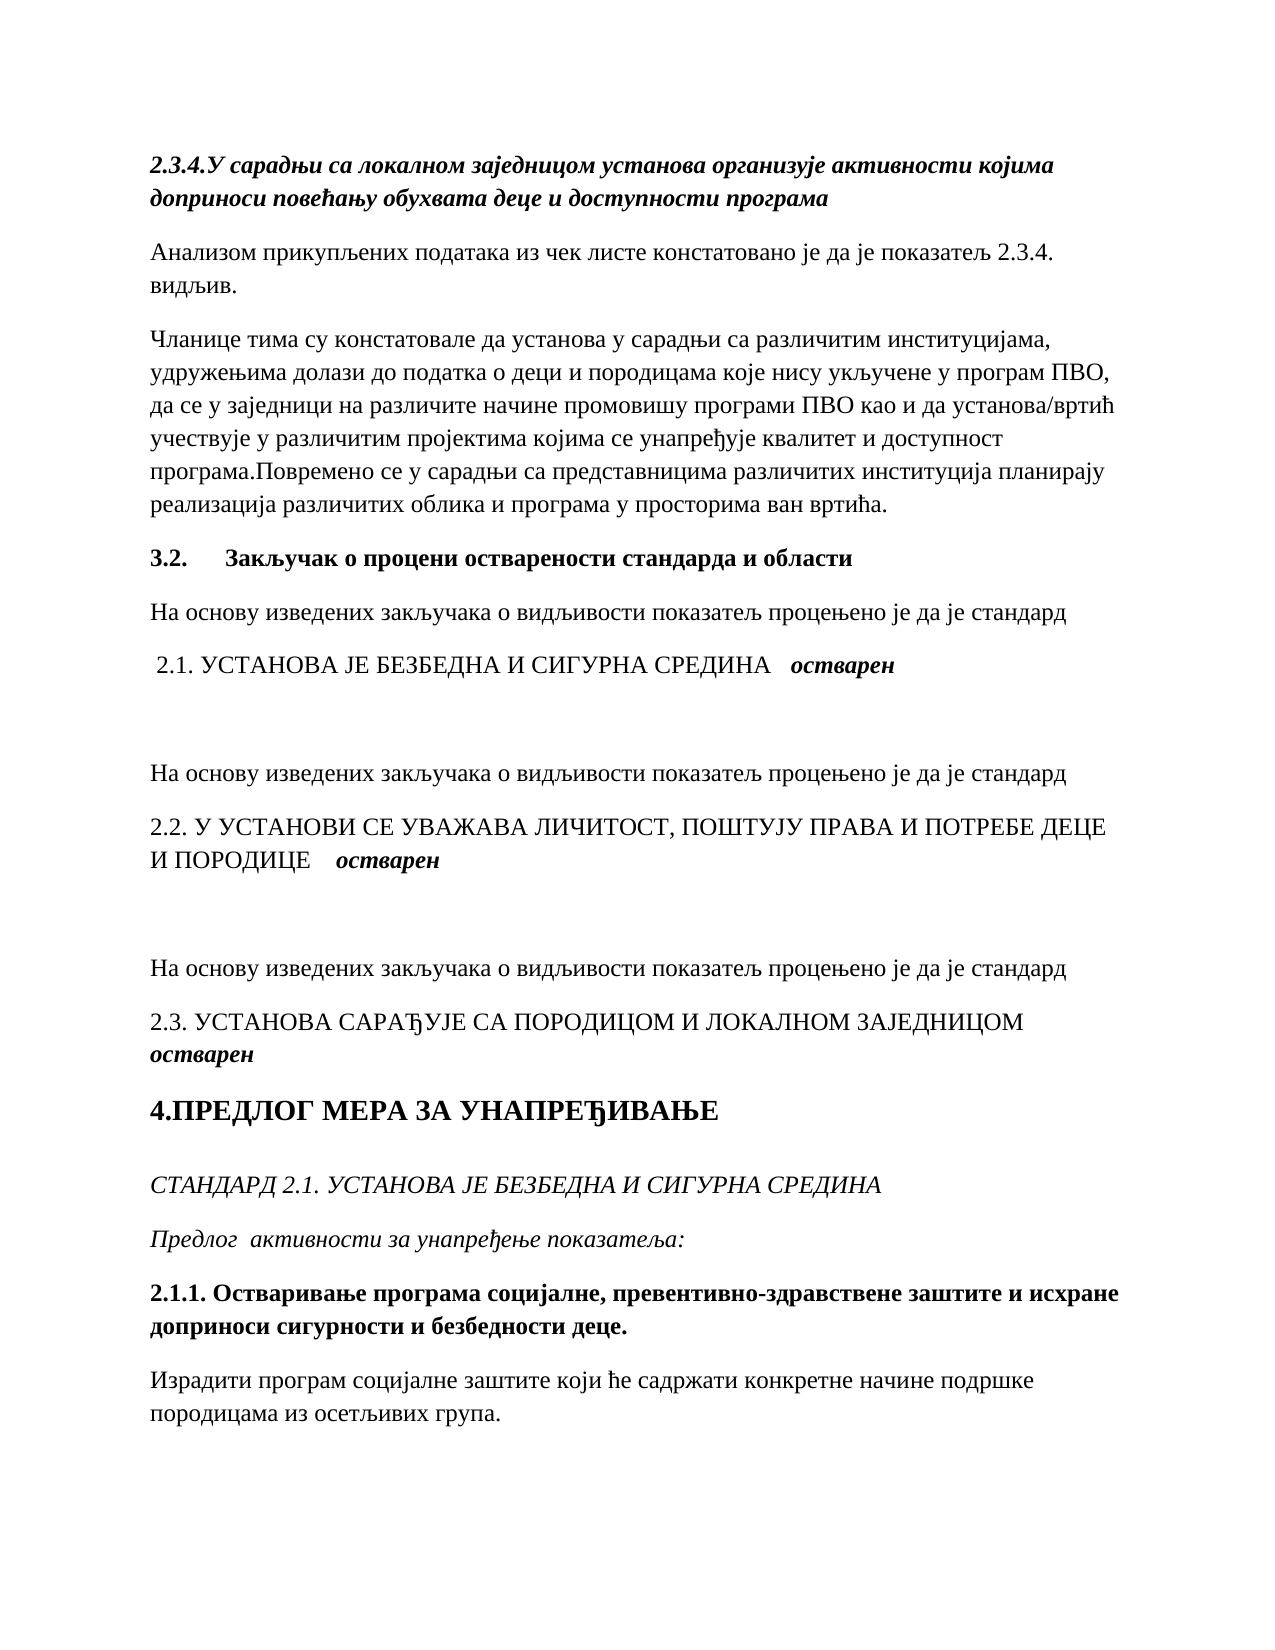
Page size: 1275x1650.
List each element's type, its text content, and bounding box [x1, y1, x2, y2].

list Закључак о процени остварености стандарда и области [150, 543, 1125, 571]
text На основу изведених закључака о видљивости показатељ процењено је да је стандард [150, 953, 1125, 981]
text 2.2. У установи се уважава личитост, поштују права и потребе деце и породице остварен [150, 812, 1125, 874]
text Предлог активности за унапређење показатеља: [150, 1224, 1125, 1253]
text На основу изведених закључака о видљивости показатељ процењено је да је стандард [150, 597, 1125, 625]
text Стандард 2.1. Установа је безбедна и сигурна средина [150, 1171, 1125, 1199]
text Анализом прикупљених података из чек листе констатовано је да је показатељ 2.3.4. видљив. [150, 237, 1125, 299]
text 4.Предлог мера за унапређивање [150, 1093, 1125, 1127]
text 2.1. Установа је безбедна и сигурна средина остварен [150, 650, 1125, 679]
text 2.3. УСТАНОВА САРАЂУЈЕ СА ПОРОДИЦОМ И ЛОКАЛНОМ ЗАЈЕДНИЦОМ остварен [150, 1007, 1125, 1068]
text Чланице тима су констатовале да установа у сарадњи са различитим институцијама, удружењима долази до податка о деци и породицама које нису укључене у програм ПВО, да се у заједници на различите начине промовишу програми ПВО као и да установа/вртић учествује у различитим пројектима којима се унапређује квалитет и доступност програма.Повремено се у сарадњи са представницима различитих институција планирају реализација различитих облика и програма у просторима ван вртића. [150, 324, 1125, 518]
text 2.3.4.У сарадњи са локалном заједницом установа организује активности којима доприноси повећању обухвата деце и доступности програма [150, 150, 1125, 212]
text 2.1.1. Остваривање програма социјалне, превентивно-здравствене заштите и исхране доприноси сигурности и безбедности деце. [150, 1278, 1125, 1340]
text На основу изведених закључака о видљивости показатељ процењено је да је стандард [150, 758, 1125, 787]
text Израдити програм социјалне заштите који ће садржати конкретне начине подршке породицама из осетљивих група. [150, 1365, 1125, 1427]
